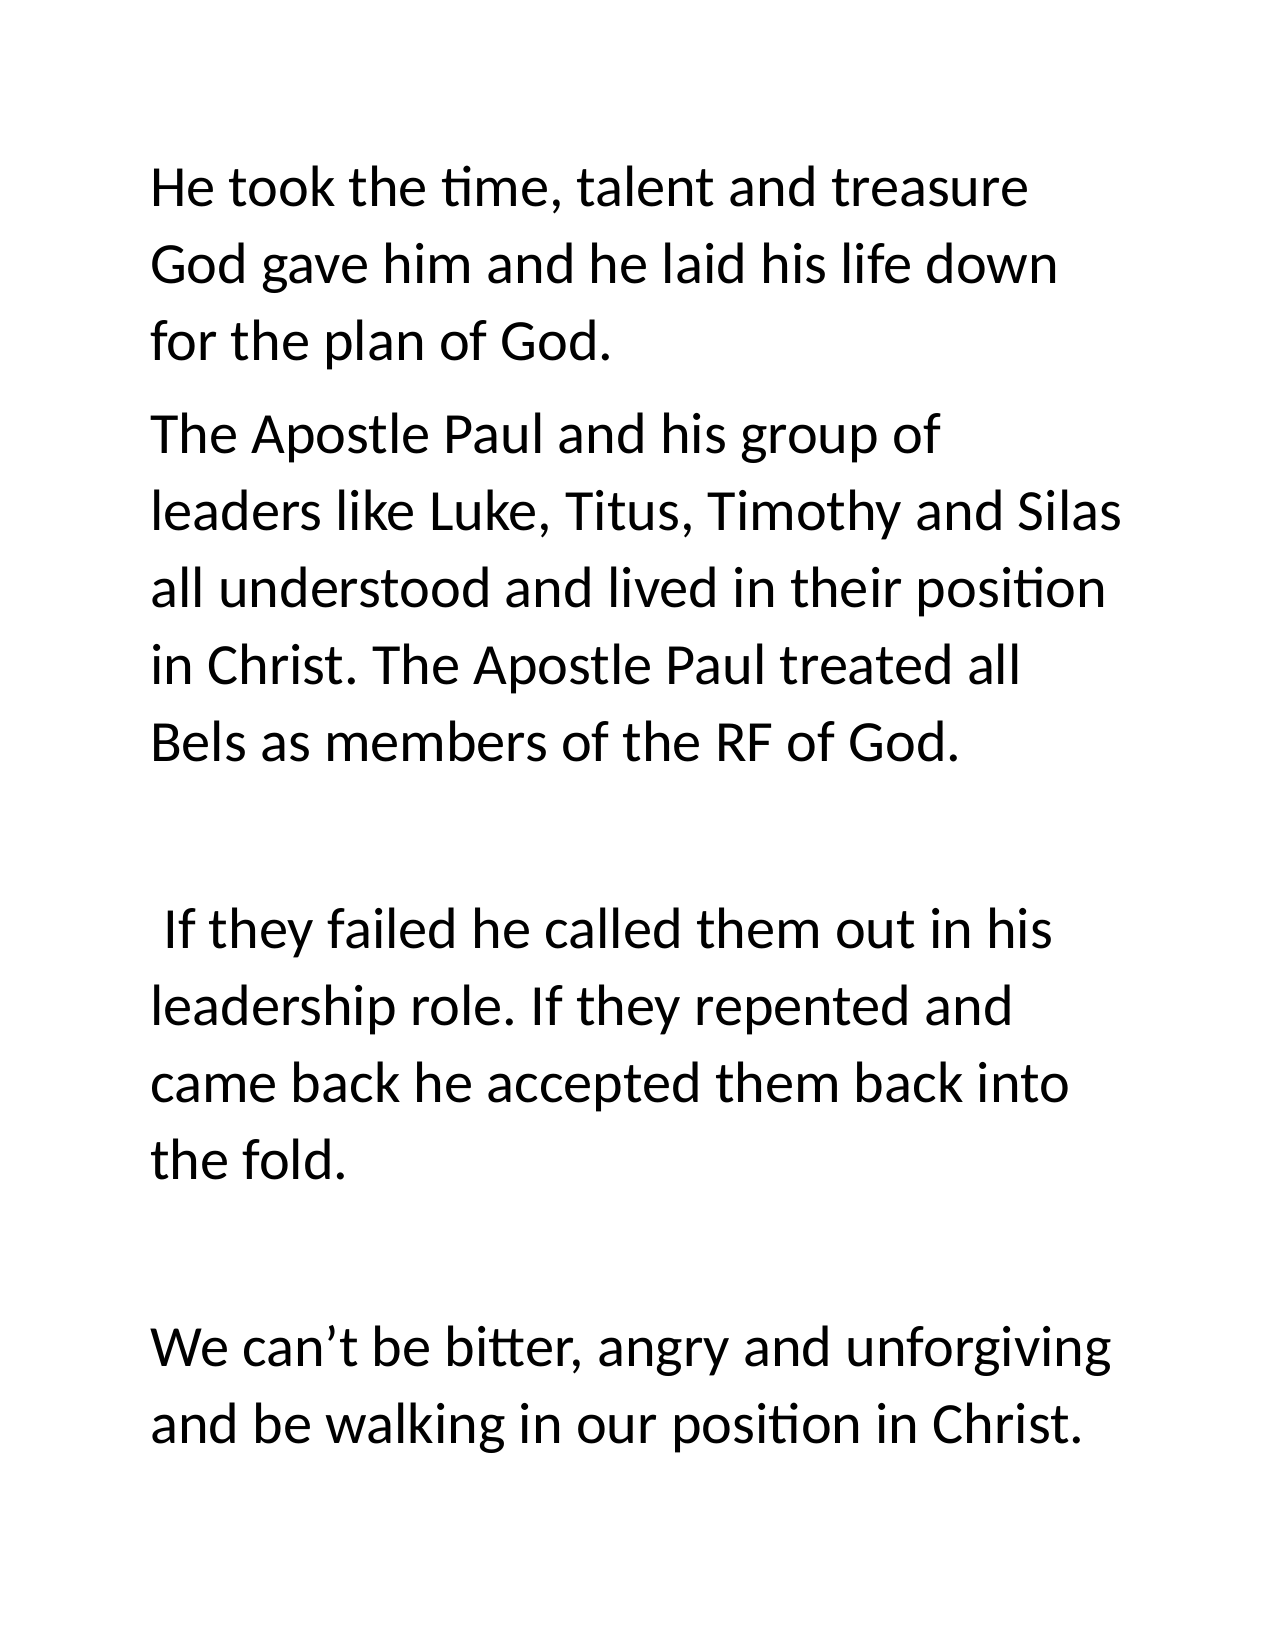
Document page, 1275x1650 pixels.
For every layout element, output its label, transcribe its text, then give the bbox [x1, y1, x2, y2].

text The Apostle Paul and his group of leaders like Luke, Titus, Timothy and Silas all understood and lived in their position in Christ. The Apostle Paul treated all Bels as members of the RF of God. [150, 397, 1125, 776]
text He took the time, talent and treasure God gave him and he laid his life down for the plan of God. [150, 150, 1125, 375]
text We can’t be bitter, angry and unforgiving and be walking in our position in Christ. [150, 1309, 1125, 1458]
text If they failed he called them out in his leadership role. If they repented and came back he accepted them back into the fold. [150, 892, 1125, 1194]
